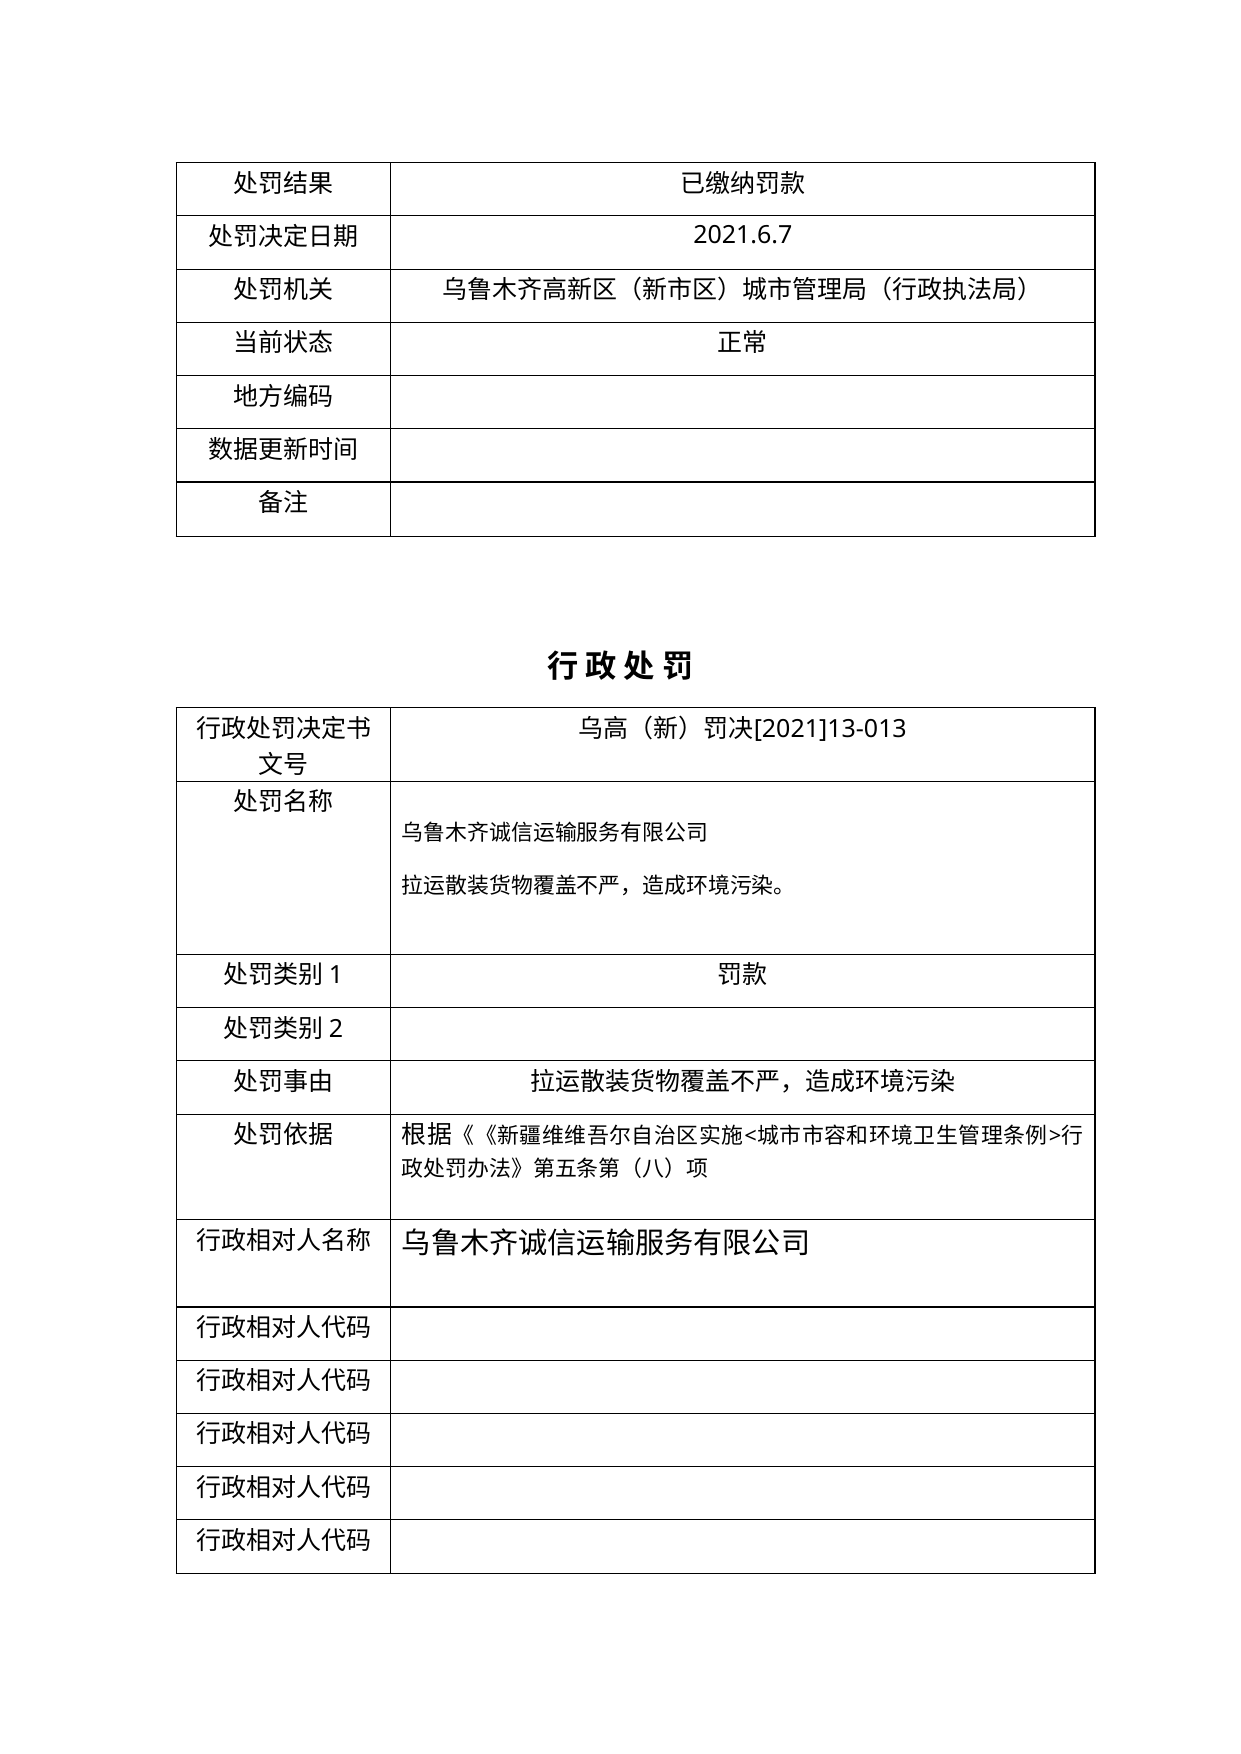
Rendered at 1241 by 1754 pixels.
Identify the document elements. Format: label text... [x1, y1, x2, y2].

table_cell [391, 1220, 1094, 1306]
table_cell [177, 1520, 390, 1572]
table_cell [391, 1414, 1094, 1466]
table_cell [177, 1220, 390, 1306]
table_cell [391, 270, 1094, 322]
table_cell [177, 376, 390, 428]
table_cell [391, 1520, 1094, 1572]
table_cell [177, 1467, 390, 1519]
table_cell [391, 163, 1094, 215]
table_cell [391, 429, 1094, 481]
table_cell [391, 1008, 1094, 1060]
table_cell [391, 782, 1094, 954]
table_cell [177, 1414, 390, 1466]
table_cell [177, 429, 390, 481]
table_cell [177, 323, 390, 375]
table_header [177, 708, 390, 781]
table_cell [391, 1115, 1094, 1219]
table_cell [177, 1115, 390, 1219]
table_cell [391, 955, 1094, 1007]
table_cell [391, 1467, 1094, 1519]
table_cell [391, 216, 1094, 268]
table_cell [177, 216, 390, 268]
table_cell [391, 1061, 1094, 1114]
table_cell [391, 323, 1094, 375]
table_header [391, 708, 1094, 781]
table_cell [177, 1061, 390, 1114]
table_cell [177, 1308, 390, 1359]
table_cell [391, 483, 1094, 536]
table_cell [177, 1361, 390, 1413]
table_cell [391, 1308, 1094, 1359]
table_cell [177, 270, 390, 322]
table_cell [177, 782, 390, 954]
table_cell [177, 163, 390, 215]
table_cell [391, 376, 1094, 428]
text 行 政 处 罚 [187, 641, 1053, 686]
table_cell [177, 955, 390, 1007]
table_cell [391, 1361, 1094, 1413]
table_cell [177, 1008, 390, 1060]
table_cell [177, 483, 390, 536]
